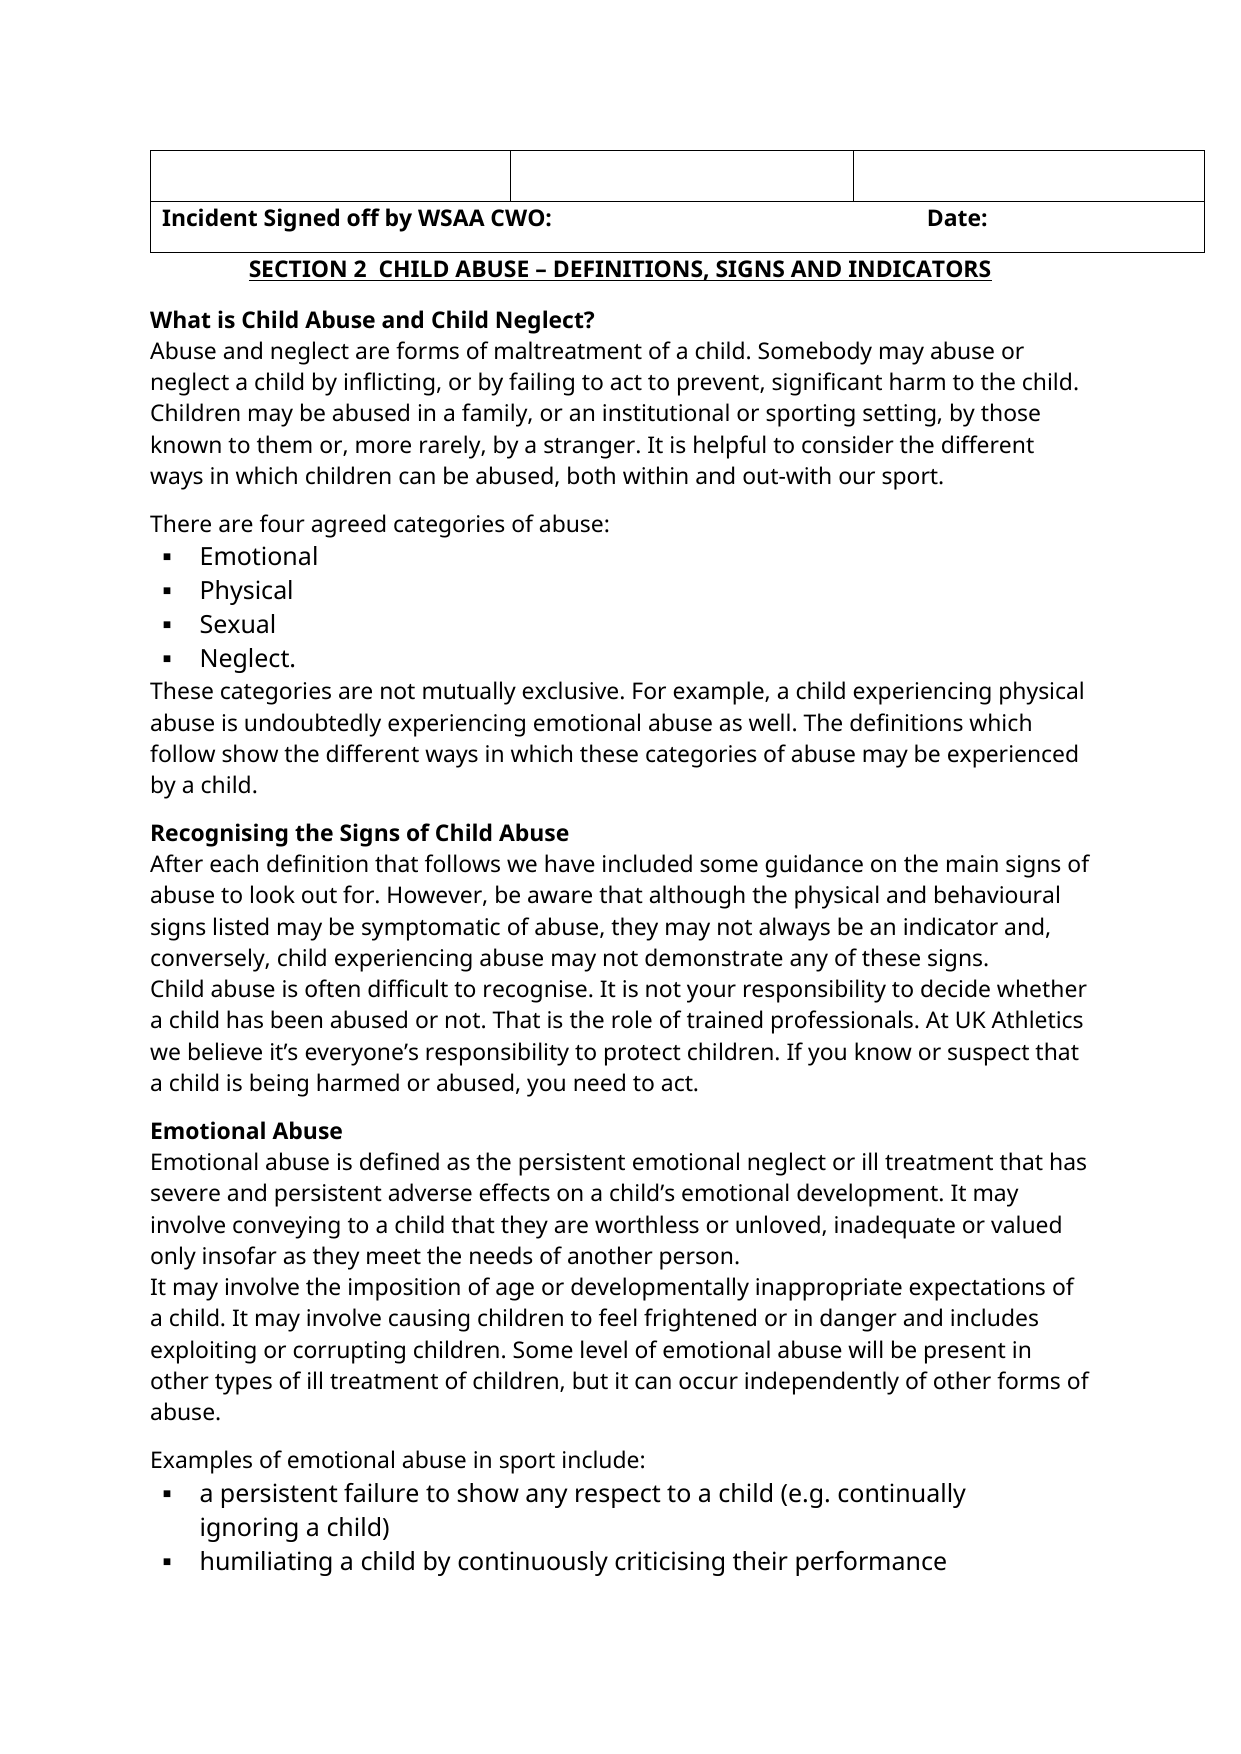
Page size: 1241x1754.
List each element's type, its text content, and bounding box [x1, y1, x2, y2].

text Recognising the Signs of Child Abuse [150, 817, 1090, 848]
text Abuse and neglect are forms of maltreatment of a child. Somebody may abuse or neglect a child by inflicting, or by failing to act to prevent, significant harm to the child. Children may be abused in a family, or an institutional or sporting setting, by those known to them or, more rarely, by a stranger. It is helpful to consider the different ways in which children can be abused, both within and out-with our sport. [150, 335, 1090, 491]
list Sexual [162, 607, 1034, 641]
text What is Child Abuse and Child Neglect? [150, 303, 1090, 335]
list a persistent failure to show any respect to a child (e.g. continually ignoring a child) [162, 1475, 1034, 1543]
table_cell [151, 151, 510, 201]
text There are four agreed categories of abuse: [150, 508, 1090, 539]
text Emotional Abuse [150, 1115, 1090, 1146]
text Emotional abuse is defined as the persistent emotional neglect or ill treatment that has severe and persistent adverse effects on a child’s emotional development. It may involve conveying to a child that they are worthless or unloved, inadequate or valued only insofar as they meet the needs of another person. [150, 1146, 1090, 1271]
text These categories are not mutually exclusive. For example, a child experiencing physical abuse is undoubtedly experiencing emotional abuse as well. The definitions which follow show the different ways in which these categories of abuse may be experienced by a child. [150, 675, 1090, 800]
text Examples of emotional abuse in sport include: [150, 1444, 1090, 1475]
text After each definition that follows we have included some guidance on the main signs of abuse to look out for. However, be aware that although the physical and behavioural signs listed may be symptomatic of abuse, they may not always be an indicator and, conversely, child experiencing abuse may not demonstrate any of these signs. [150, 848, 1090, 973]
text SECTION 2 CHILD ABUSE – DEFINITIONS, SIGNS AND INDICATORS [150, 253, 1090, 284]
list Neglect. [162, 641, 1034, 675]
list Emotional [162, 539, 1034, 573]
text It may involve the imposition of age or developmentally inappropriate expectations of a child. It may involve causing children to feel frightened or in danger and includes exploiting or corrupting children. Some level of emotional abuse will be present in other types of ill treatment of children, but it can occur independently of other forms of abuse. [150, 1271, 1090, 1427]
table_cell [854, 151, 1204, 201]
list Physical [162, 573, 1034, 607]
table_cell Incident Signed off by WSAA CWO: Date: [151, 202, 1204, 252]
table_cell [511, 151, 853, 201]
list humiliating a child by continuously criticising their performance [162, 1543, 1034, 1577]
text Child abuse is often difficult to recognise. It is not your responsibility to decide whether a child has been abused or not. That is the role of trained professionals. At UK Athletics we believe it’s everyone’s responsibility to protect children. If you know or suspect that a child is being harmed or abused, you need to act. [150, 973, 1090, 1098]
